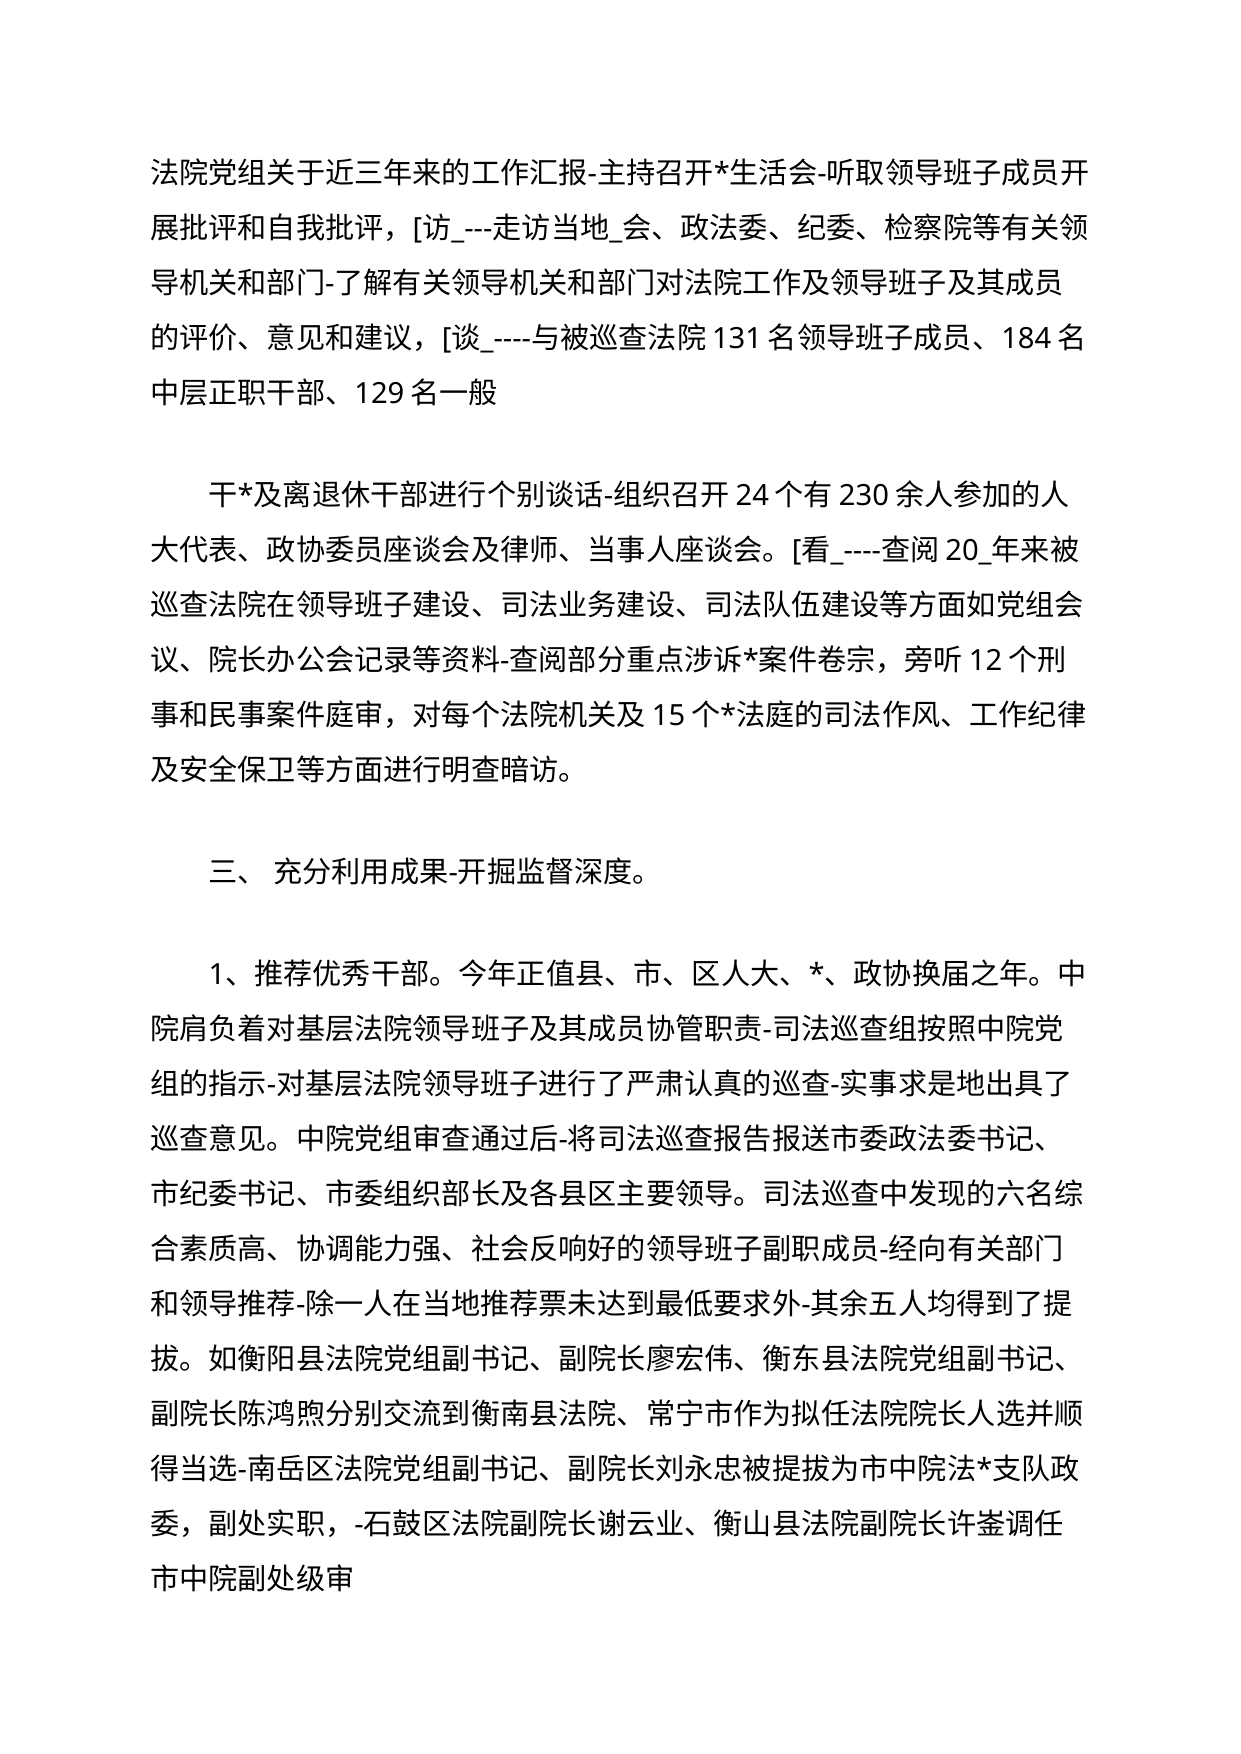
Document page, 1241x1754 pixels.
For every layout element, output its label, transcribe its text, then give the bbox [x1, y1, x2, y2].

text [150, 150, 1090, 412]
text 三、 充分利用成果-开掘监督深度。 [150, 849, 1090, 891]
text 干*及离退休干部进行个别谈话-组织召开24个有230余人参加的人大代表、政协委员座谈会及律师、当事人座谈会。[看_----查阅20_年来被巡查法院在领导班子建设、司法业务建设、司法队伍建设等方面如党组会议、院长办公会记录等资料-查阅部分重点涉诉*案件卷宗，旁听12个刑事和民事案件庭审，对每个法院机关及15个*法庭的司法作风、工作纪律及安全保卫等方面进行明查暗访。 [150, 472, 1090, 789]
text 1、推荐优秀干部。今年正值县、市、区人大、*、政协换届之年。中院肩负着对基层法院领导班子及其成员协管职责-司法巡查组按照中院党组的指示-对基层法院领导班子进行了严肃认真的巡查-实事求是地出具了巡查意见。中院党组审查通过后-将司法巡查报告报送市委政法委书记、市纪委书记、市委组织部长及各县区主要领导。司法巡查中发现的六名综合素质高、协调能力强、社会反响好的领导班子副职成员-经向有关部门和领导推荐-除一人在当地推荐票未达到最低要求外-其余五人均得到了提拔。如衡阳县法院党组副书记、副院长廖宏伟、衡东县法院党组副书记、副院长陈鸿煦分别交流到衡南县法院、常宁市作为拟任法院院长人选并顺得当选-南岳区法院党组副书记、副院长刘永忠被提拔为市中院法*支队政委，副处实职，-石鼓区法院副院长谢云业、衡山县法院副院长许崟调任市中院副处级审 [150, 951, 1090, 1598]
